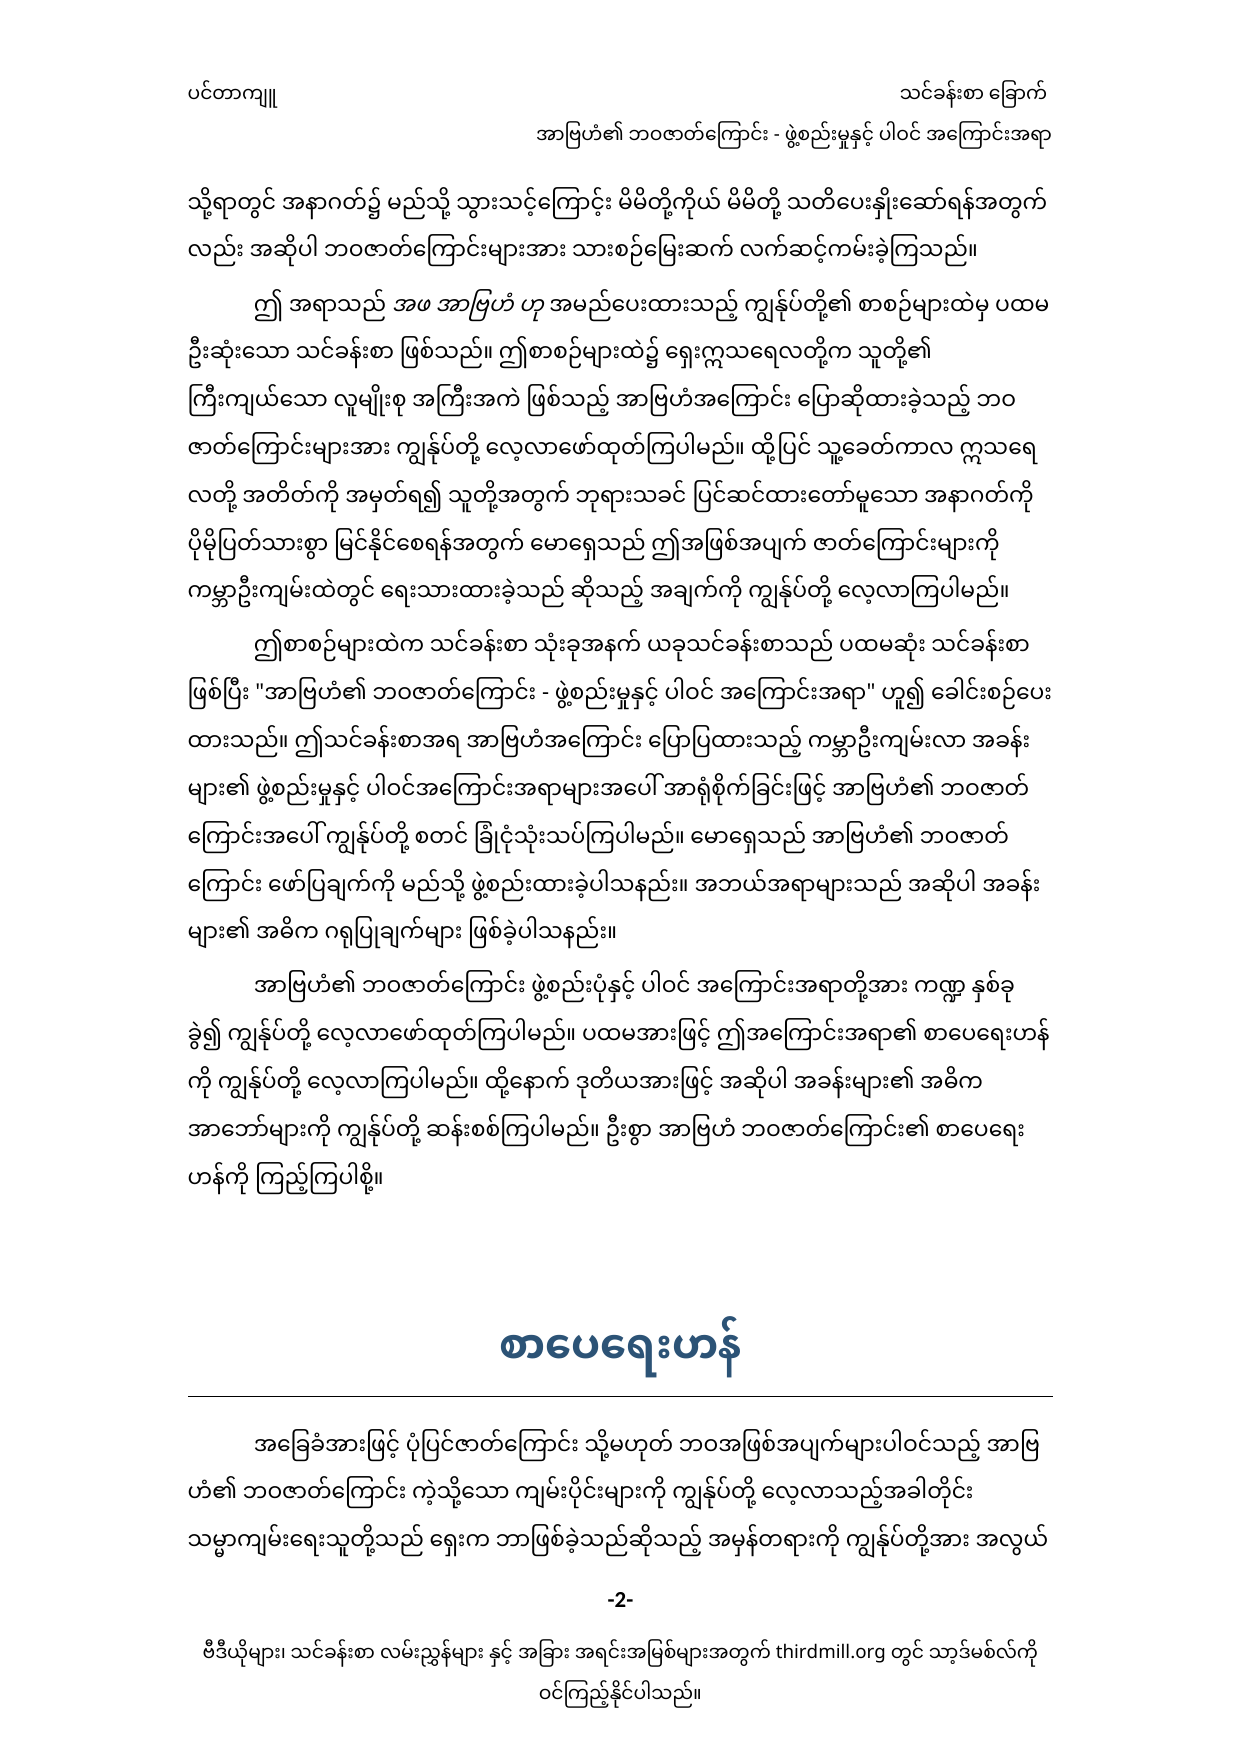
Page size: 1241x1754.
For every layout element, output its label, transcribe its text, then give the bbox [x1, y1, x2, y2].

text ဤစာစဉ်များထဲက သင်ခန်းစာ သုံးခုအနက် ယခုသင်ခန်းစာသည် ပထမဆုံး သင်ခန်းစာ ဖြစ်ပြီး "အာဗြဟံ၏ ဘဝဇာတ်ကြောင်း - ဖွဲ့စည်းမှုနှင့် ပါဝင် အကြောင်းအရာ" ဟူ၍ ခေါင်းစဉ်ပေးထားသည်။ ဤသင်ခန်းစာအရ အာဗြဟံအကြောင်း ပြောပြထားသည့် ကမ္ဘာဦးကျမ်းလာ အခန်းများ၏ ဖွဲ့စည်းမှုနှင့် ပါဝင်အကြောင်းအရာများအပေါ် အာရုံစိုက်ခြင်းဖြင့် အာဗြဟံ၏ ဘဝဇာတ်ကြောင်းအပေါ် ကျွန်ုပ်တို့ စတင် ခြုံငုံသုံးသပ်ကြပါမည်။ မောရှေသည် အာဗြဟံ၏ ဘဝဇာတ်ကြောင်း ဖော်ပြချက်ကို မည်သို့ ဖွဲ့စည်းထားခဲ့ပါသနည်း။ အဘယ်အရာများသည် အဆိုပါ အခန်းများ၏ အဓိက ဂရုပြုချက်များ ဖြစ်ခဲ့ပါသနည်း။ [187, 623, 1053, 958]
text အာဗြဟံ၏ ဘဝဇာတ်ကြောင်း ဖွဲ့စည်းပုံနှင့် ပါဝင် အကြောင်းအရာတို့အား ကဏ္ဍ နှစ်ခု ခွဲ၍ ကျွန်ုပ်တို့ လေ့လာဖော်ထုတ်ကြပါမည်။ ပထမအားဖြင့် ဤအကြောင်းအရာ၏ စာပေရေးဟန်ကို ကျွန်ုပ်တို့ လေ့လာကြပါမည်။ ထို့နောက် ဒုတိယအားဖြင့် အဆိုပါ အခန်းများ၏ အဓိက အာဘော်များကို ကျွန်ုပ်တို့ ဆန်းစစ်ကြပါမည်။ ဦးစွာ အာဗြဟံ ဘဝဇာတ်ကြောင်း၏ စာပေရေးဟန်ကို ကြည့်ကြပါစို့။ [187, 964, 1053, 1203]
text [187, 180, 1053, 276]
text ဤ အရာသည် အဖ အာဗြဟံ ဟု အမည်ပေးထားသည့် ကျွန်ုပ်တို့၏ စာစဉ်များထဲမှ ပထမဦးဆုံးသော သင်ခန်းစာ ဖြစ်သည်။ ဤစာစဉ်များထဲ၌ ရှေးဣသရေလတို့က သူတို့၏ ကြီးကျယ်သော လူမျိုးစု အကြီးအကဲ ဖြစ်သည့် အာဗြဟံအကြောင်း ပြောဆိုထားခဲ့သည့် ဘဝဇာတ်ကြောင်းများအား ကျွန်ုပ်တို့ လေ့လာဖော်ထုတ်ကြပါမည်။ ထို့ပြင် သူ့ခေတ်ကာလ ဣသရေလတို့ အတိတ်ကို အမှတ်ရ၍ သူတို့အတွက် ဘုရားသခင် ပြင်ဆင်ထားတော်မူသော အနာဂတ်ကို ပိုမိုပြတ်သားစွာ မြင်နိုင်စေရန်အတွက် မောရှေသည် ဤအဖြစ်အပျက် ဇာတ်ကြောင်းများကို ကမ္ဘာဦးကျမ်းထဲတွင် ရေးသားထားခဲ့သည် ဆိုသည့် အချက်ကို ကျွန်ုပ်တို့ လေ့လာကြပါမည်။ [187, 282, 1053, 617]
subtitle စာပေရေးဟန် [187, 1303, 1053, 1397]
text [187, 1422, 1053, 1566]
